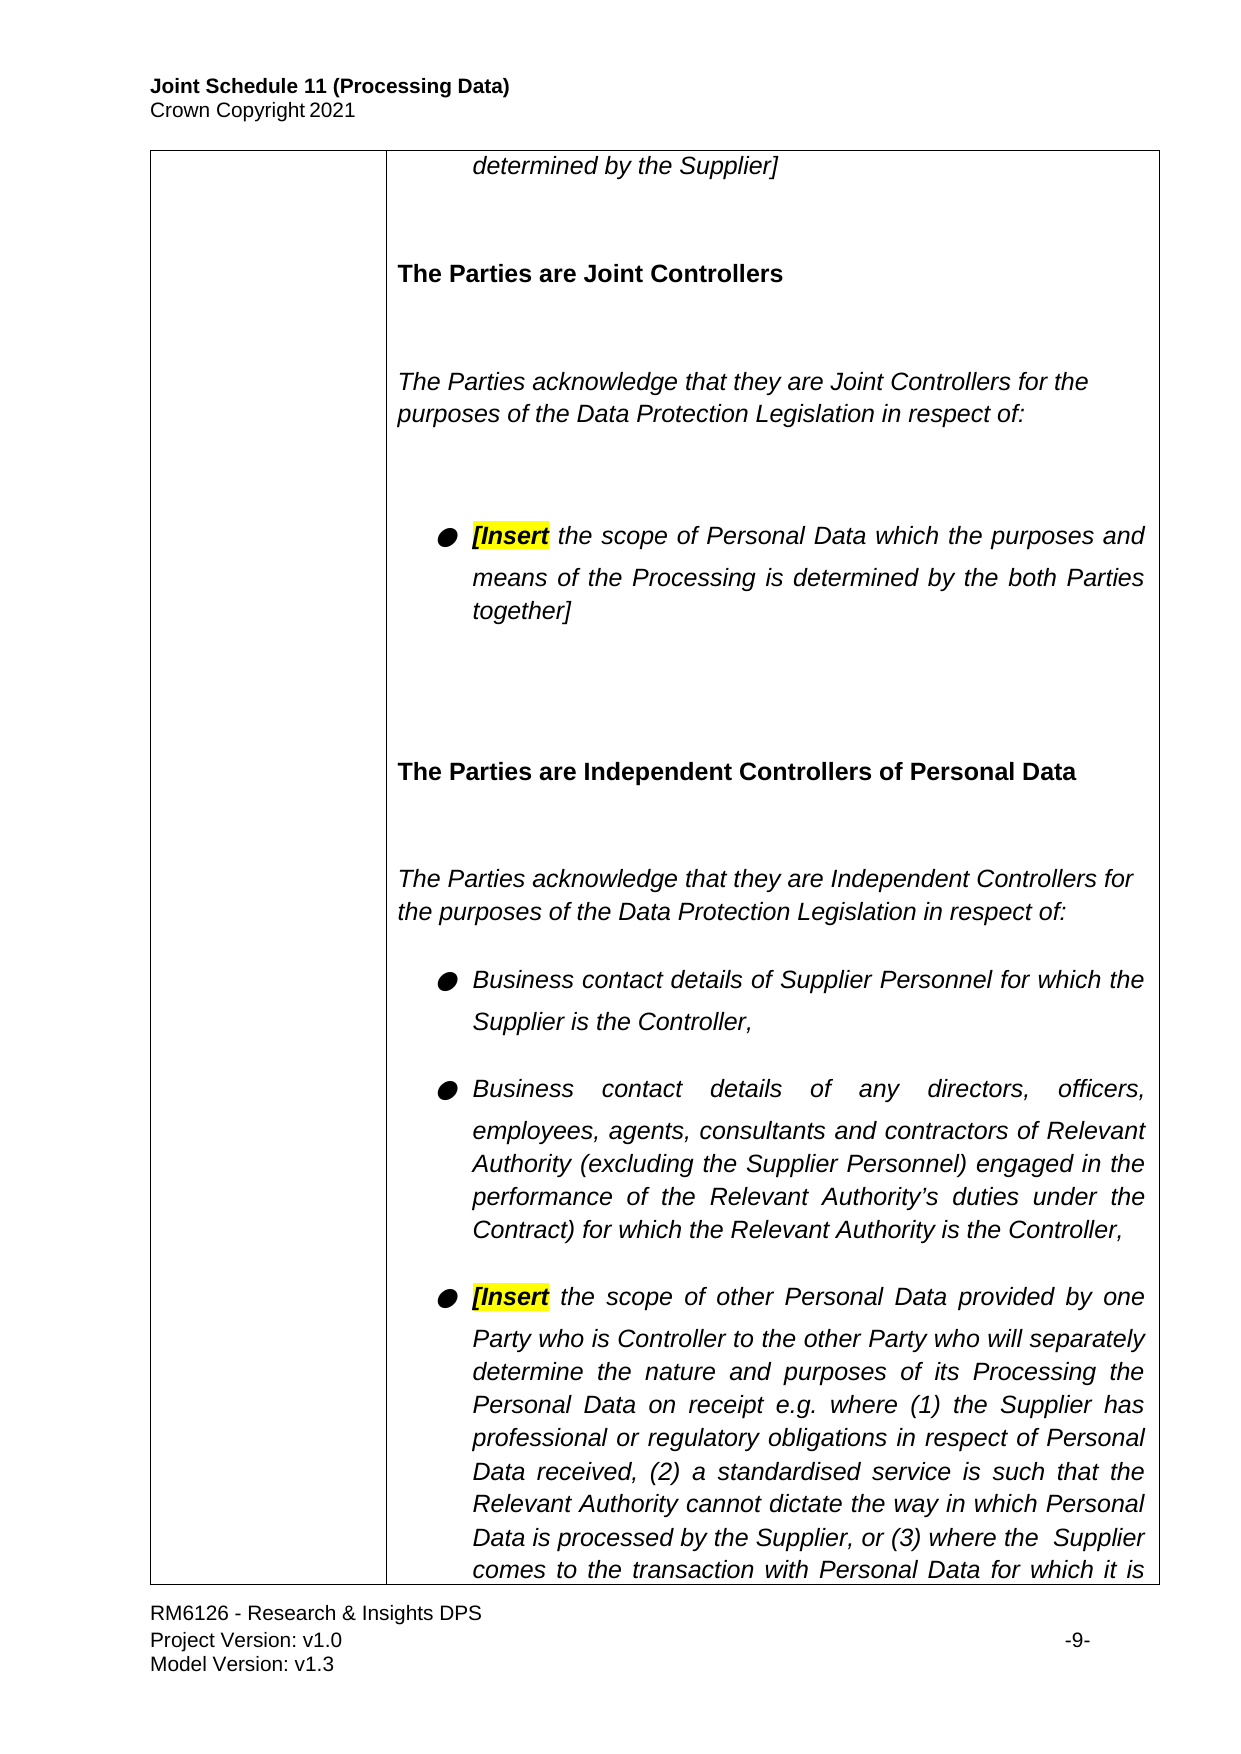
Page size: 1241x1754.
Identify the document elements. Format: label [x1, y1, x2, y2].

table_cell [387, 151, 1159, 1584]
table_cell [151, 151, 386, 1584]
